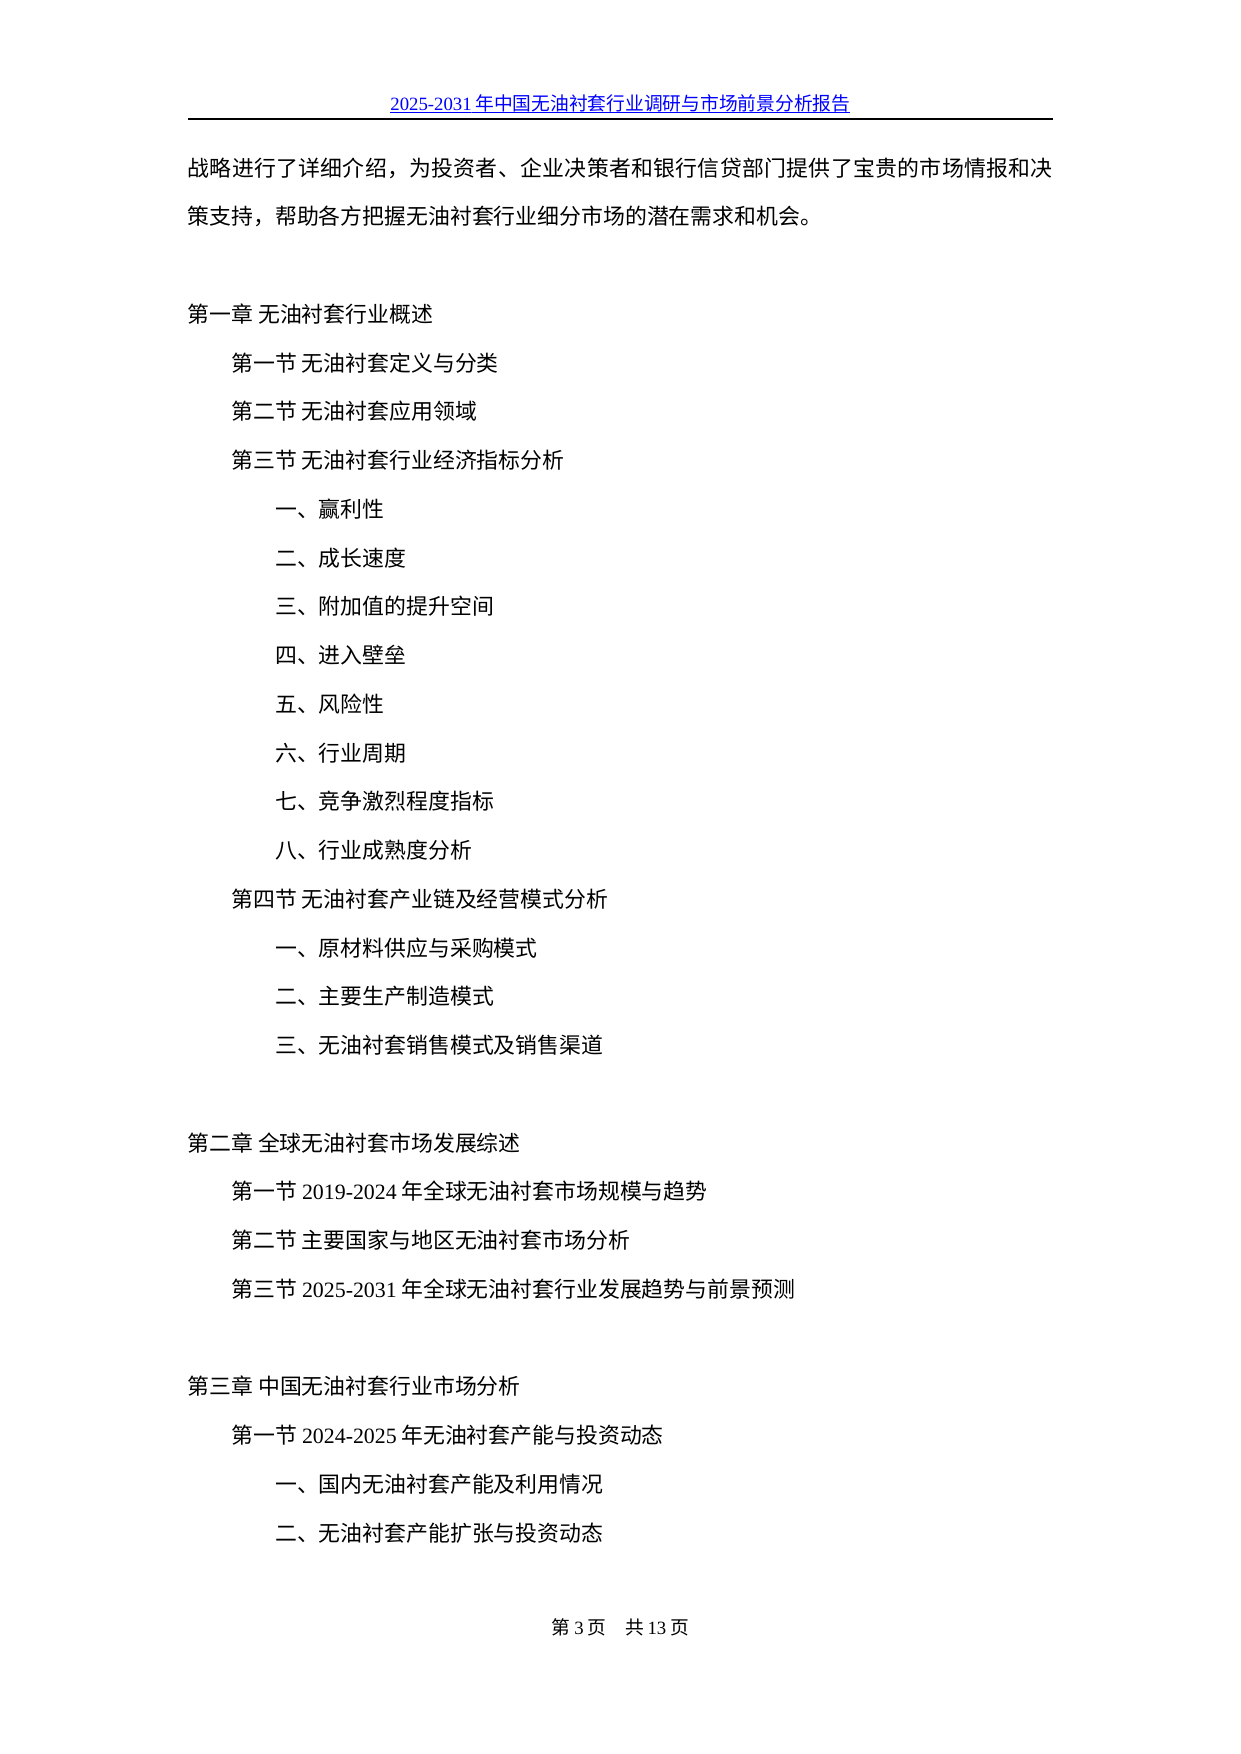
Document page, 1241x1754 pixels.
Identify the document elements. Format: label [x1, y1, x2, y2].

text [187, 150, 1053, 1548]
